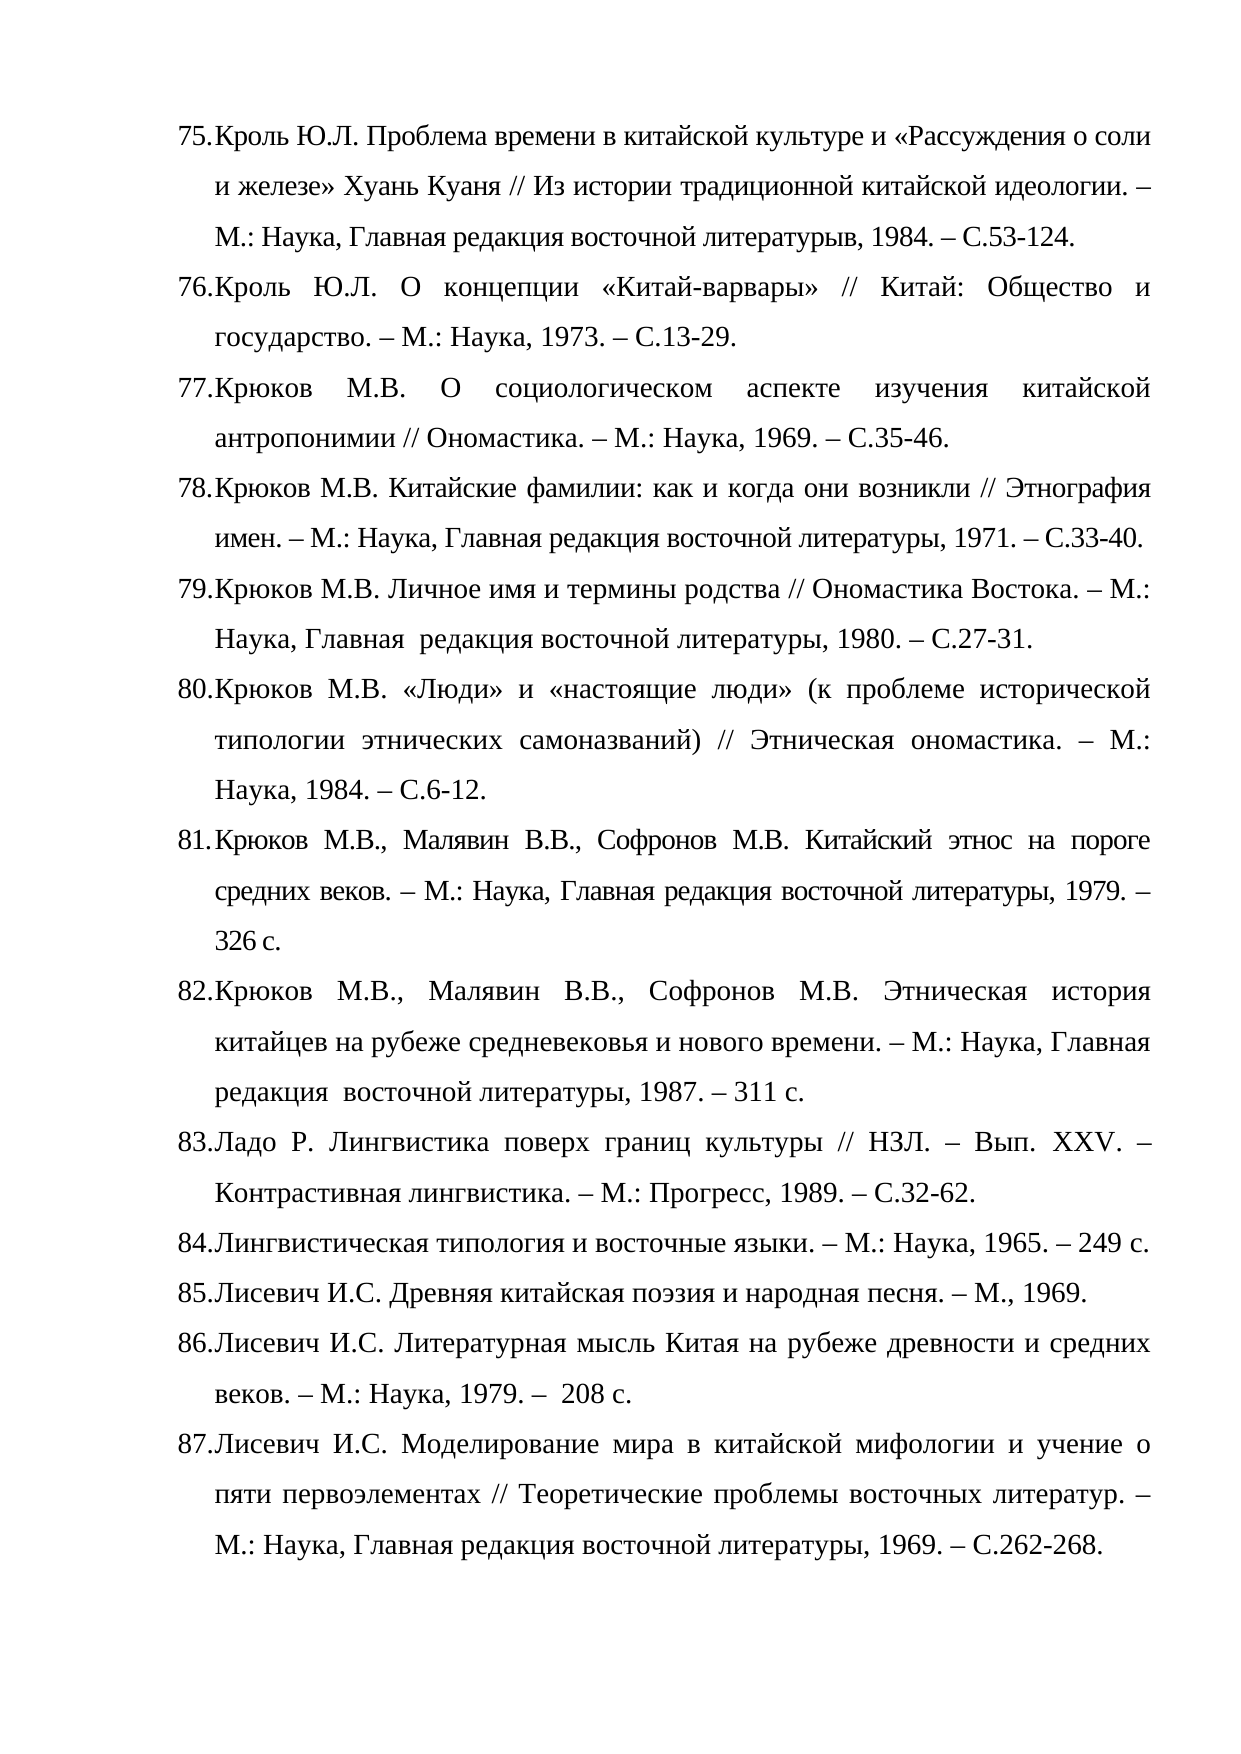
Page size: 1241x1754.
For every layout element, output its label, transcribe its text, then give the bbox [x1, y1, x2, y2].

list Крюков М.В. Личное имя и термины родства // Ономастика Востока. – М.: Наука, Главная редакция восточной литературы, 1980. – С.27-31. [177, 571, 1152, 655]
list Лингвистическая типология и восточные языки. – М.: Наука, 1965. – 249 с. [177, 1225, 1152, 1258]
list Кроль Ю.Л. О концепции «Китай-варвары» // Китай: Общество и государство. – М.: Наука, 1973. – С.13-29. [177, 269, 1152, 353]
list Крюков М.В., Малявин В.В., Софронов М.В. Этническая история китайцев на рубеже средневековья и нового времени. – М.: Наука, Главная редакция восточной литературы, 1987. – 311 с. [177, 973, 1152, 1108]
list Кроль Ю.Л. Проблема времени в китайской культуре и «Рассуждения о соли и железе» Хуань Куаня // Из истории традиционной китайской идеологии. – М.: Наука, Главная редакция восточной литературыв, 1984. – С.53-124. [177, 118, 1152, 252]
list Крюков М.В. «Люди» и «настоящие люди» (к проблеме исторической типологии этнических самоназваний) // Этническая ономастика. – М.: Наука, 1984. – С.6-12. [177, 672, 1152, 806]
list Лисевич И.С. Древняя китайская поэзия и народная песня. – М., 1969. [177, 1275, 1152, 1309]
list Крюков М.В. Китайские фамилии: как и когда они возникли // Этнография имен. – М.: Наука, Главная редакция восточной литературы, 1971. – С.33-40. [177, 470, 1152, 554]
list Крюков М.В. О социологическом аспекте изучения китайской антропонимии // Ономастика. – М.: Наука, 1969. – С.35-46. [177, 370, 1152, 453]
list Ладо Р. Лингвистика поверх границ культуры // НЗЛ. – Вып. XXV. – Контрастивная лингвистика. – М.: Прогресс, 1989. – С.32-62. [177, 1124, 1152, 1208]
list Лисевич И.С. Моделирование мира в китайской мифологии и учение о пяти первоэлементах // Теоретические проблемы восточных литератур. – М.: Наука, Главная редакция восточной литературы, 1969. – С.262-268. [177, 1426, 1152, 1560]
list Лисевич И.С. Литературная мысль Китая на рубеже древности и средних веков. – М.: Наука, 1979. – 208 с. [177, 1326, 1152, 1409]
list Крюков М.В., Малявин В.В., Софронов М.В. Китайский этнос на пороге средних веков. – М.: Наука, Главная редакция восточной литературы, 1979. – 326 с. [177, 822, 1152, 957]
